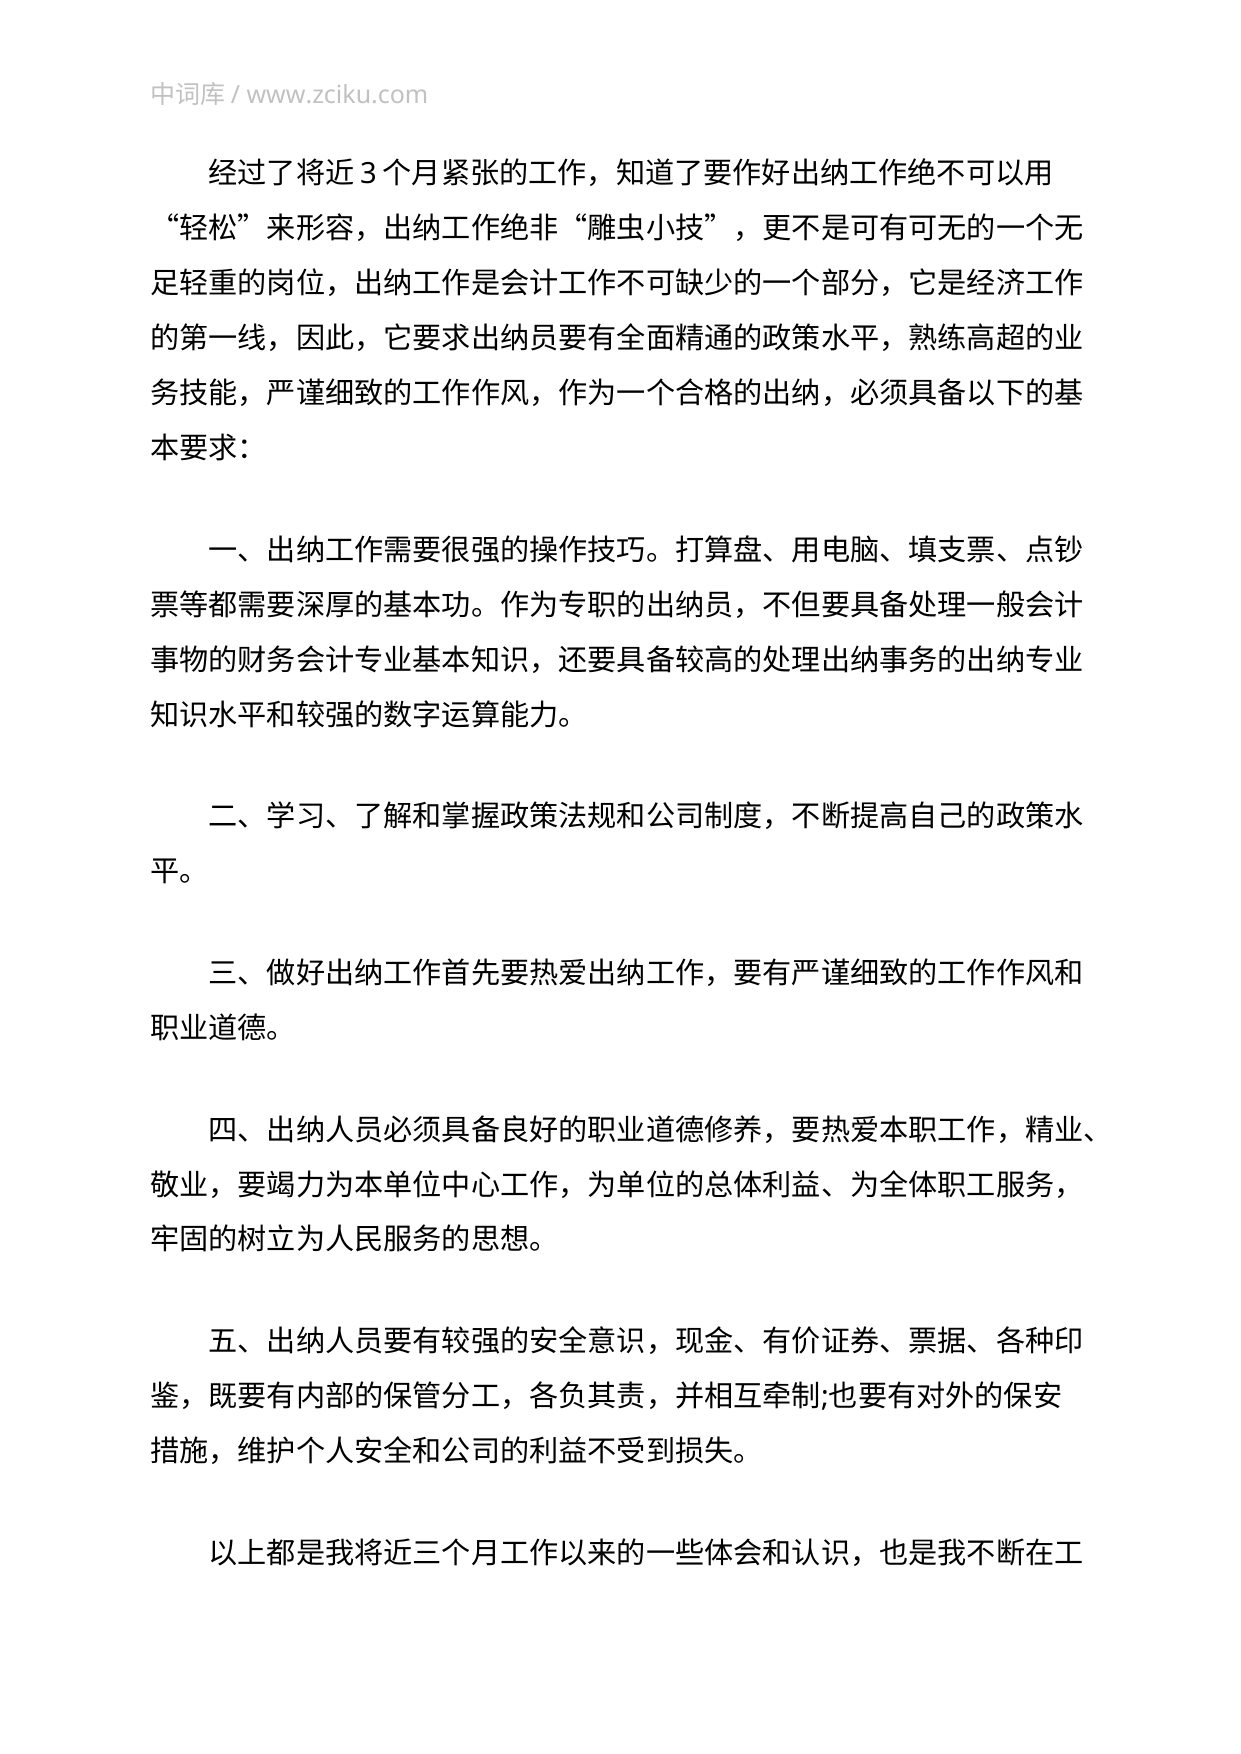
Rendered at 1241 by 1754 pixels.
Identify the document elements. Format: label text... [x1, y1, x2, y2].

text 五、出纳人员要有较强的安全意识，现金、有价证券、票据、各种印鉴，既要有内部的保管分工，各负其责，并相互牵制;也要有对外的保安措施，维护个人安全和公司的利益不受到损失。 [150, 1318, 1090, 1470]
text 经过了将近3个月紧张的工作，知道了要作好出纳工作绝不可以用“轻松”来形容，出纳工作绝非“雕虫小技”，更不是可有可无的一个无足轻重的岗位，出纳工作是会计工作不可缺少的一个部分，它是经济工作的第一线，因此，它要求出纳员要有全面精通的政策水平，熟练高超的业务技能，严谨细致的工作作风，作为一个合格的出纳，必须具备以下的基本要求： [150, 150, 1090, 467]
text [150, 1529, 1090, 1572]
text 一、出纳工作需要很强的操作技巧。打算盘、用电脑、填支票、点钞票等都需要深厚的基本功。作为专职的出纳员，不但要具备处理一般会计事物的财务会计专业基本知识，还要具备较高的处理出纳事务的出纳专业知识水平和较强的数字运算能力。 [150, 526, 1090, 733]
text 四、出纳人员必须具备良好的职业道德修养，要热爱本职工作，精业、敬业，要竭力为本单位中心工作，为单位的总体利益、为全体职工服务，牢固的树立为人民服务的思想。 [150, 1106, 1090, 1258]
text 三、做好出纳工作首先要热爱出纳工作，要有严谨细致的工作作风和职业道德。 [150, 949, 1090, 1047]
text 二、学习、了解和掌握政策法规和公司制度，不断提高自己的政策水平。 [150, 793, 1090, 890]
